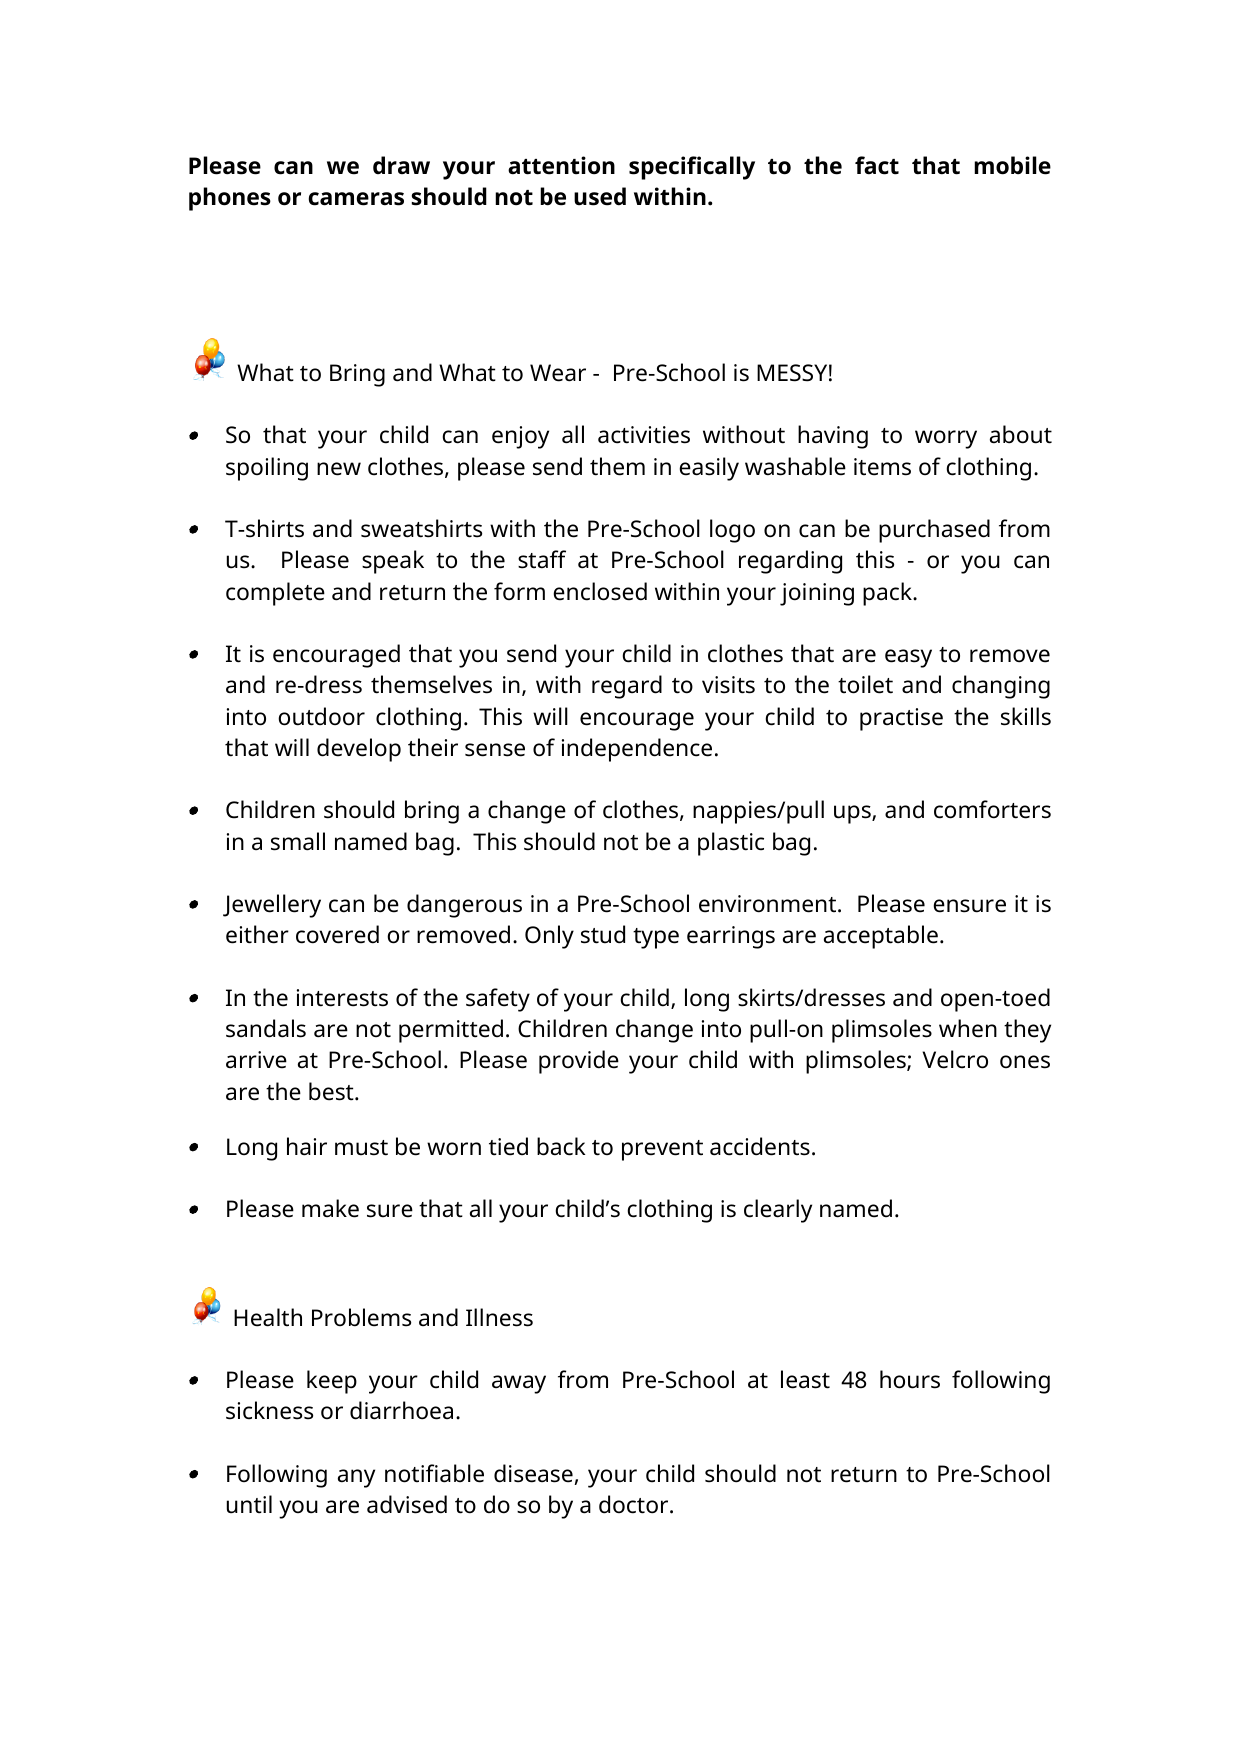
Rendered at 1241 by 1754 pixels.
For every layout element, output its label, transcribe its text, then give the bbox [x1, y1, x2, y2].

list In the interests of the safety of your child, long skirts/dresses and open-toed sandals are not permitted. Children change into pull-on plimsoles when they arrive at Pre-School. Please provide your child with plimsoles; Velcro ones are the best. [187, 982, 1053, 1107]
list It is encouraged that you send your child in clothes that are easy to remove and re-dress themselves in, with regard to visits to the toilet and changing into outdoor clothing. This will encourage your child to practise the skills that will develop their sense of independence. [187, 638, 1053, 763]
list Children should bring a change of clothes, nappies/pull ups, and comforters in a small named bag. This should not be a plastic bag. [187, 794, 1053, 857]
list So that your child can enjoy all activities without having to worry about spoiling new clothes, please send them in easily washable items of clothing. [187, 419, 1053, 482]
text What to Bring and What to Wear - Pre-School is MESSY! [187, 337, 1053, 388]
list Following any notifiable disease, your child should not return to Pre-School until you are advised to do so by a doctor. [187, 1458, 1053, 1520]
list Please make sure that all your child’s clothing is clearly named. [187, 1193, 1053, 1224]
list Please keep your child away from Pre-School at least 48 hours following sickness or diarrhoea. [187, 1364, 1053, 1427]
list Jewellery can be dangerous in a Pre-School environment. Please ensure it is either covered or removed. Only stud type earrings are acceptable. [187, 888, 1053, 951]
text Please can we draw your attention specifically to the fact that mobile phones or cameras should not be used within. [187, 150, 1053, 212]
list T-shirts and sweatshirts with the Pre-School logo on can be purchased from us. Please speak to the staff at Pre-School regarding this - or you can complete and return the form enclosed within your joining pack. [187, 513, 1053, 607]
picture [187, 337, 232, 382]
text Health Problems and Illness [187, 1287, 1053, 1333]
picture [187, 1287, 227, 1326]
list Long hair must be worn tied back to prevent accidents. [187, 1131, 1053, 1162]
